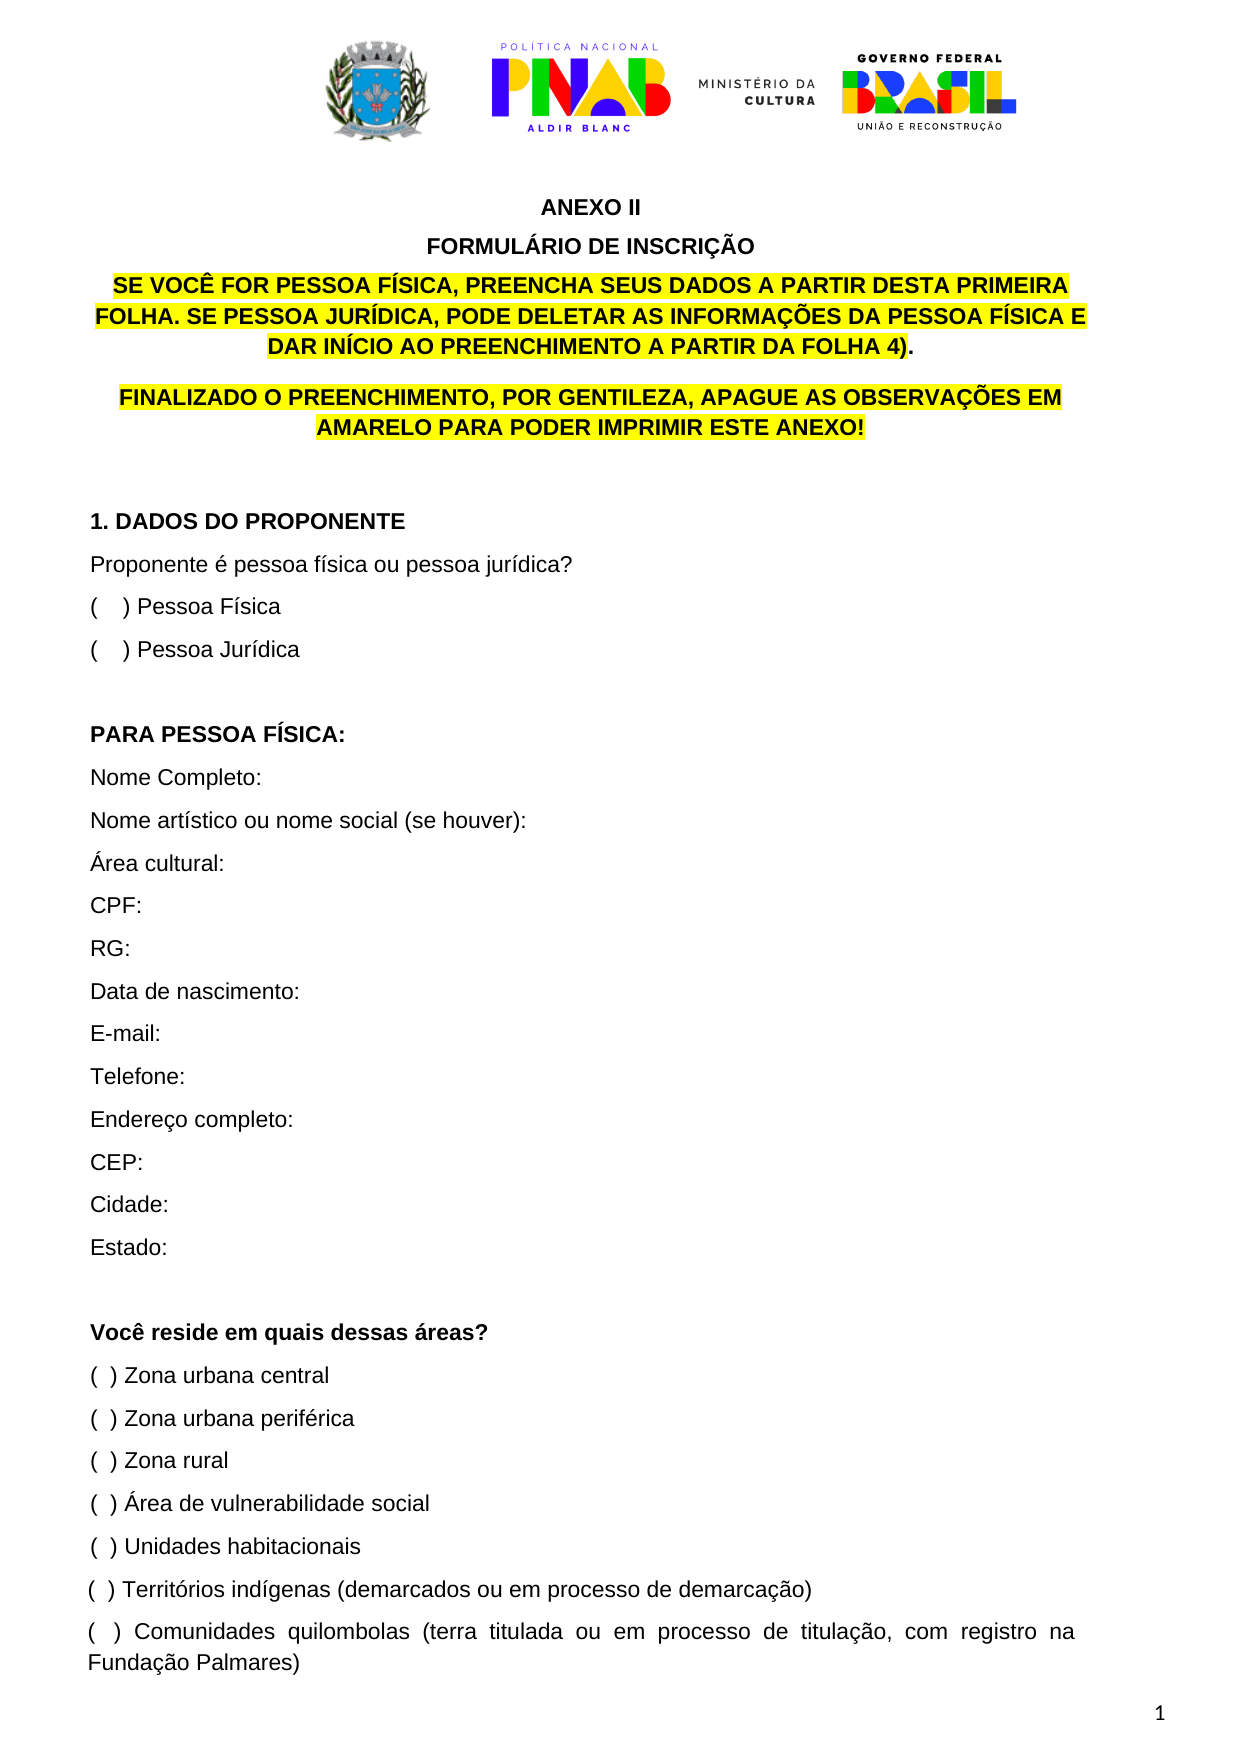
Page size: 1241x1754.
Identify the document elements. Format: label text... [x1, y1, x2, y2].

text ( ) Pessoa Jurídica [90, 636, 1091, 662]
text ( ) Zona urbana periférica [90, 1405, 1091, 1431]
text Nome artístico ou nome social (se houver): [90, 807, 1091, 833]
text Telefone: [90, 1063, 1091, 1089]
text ( ) Comunidades quilombolas (terra titulada ou em processo de titulação, com registro na Fundação Palmares) [87, 1618, 1077, 1675]
picture [321, 37, 435, 148]
text Data de nascimento: [90, 978, 1091, 1004]
text E-mail: [90, 1020, 1091, 1047]
text CEP: [90, 1148, 1091, 1175]
text ANEXO II [90, 193, 1091, 220]
text ( ) Área de vulnerabilidade social [90, 1490, 1091, 1516]
text ( ) Zona urbana central [90, 1362, 1091, 1388]
text FORMULÁRIO DE INSCRIÇÃO [90, 233, 1091, 259]
text Cidade: [90, 1191, 1091, 1217]
text 1. DADOS DO PROPONENTE [90, 508, 1091, 534]
text RG: [90, 935, 1091, 961]
text Estado: [90, 1234, 1091, 1260]
text CPF: [90, 892, 1091, 918]
text ( ) Pessoa Física [90, 593, 1091, 619]
picture [489, 40, 673, 134]
text ( ) Unidades habitacionais [90, 1533, 1091, 1559]
picture [691, 29, 1022, 148]
text ( ) Zona rural [90, 1447, 1091, 1474]
text ( ) Territórios indígenas (demarcados ou em processo de demarcação) [87, 1576, 1077, 1602]
text Proponente é pessoa física ou pessoa jurídica? [90, 551, 1091, 577]
text Você reside em quais dessas áreas? [90, 1319, 1091, 1346]
text SE VOCÊ FOR PESSOA FÍSICA, PREENCHA SEUS DADOS A PARTIR DESTA PRIMEIRA FOLHA. SE PESSOA JURÍDICA, PODE DELETAR AS INFORMAÇÕES DA PESSOA FÍSICA E DAR INÍCIO AO PREENCHIMENTO A PARTIR DA FOLHA 4). [90, 272, 1091, 359]
text Área cultural: [90, 849, 1091, 876]
text Endereço completo: [90, 1106, 1091, 1132]
text Nome Completo: [90, 764, 1091, 790]
text PARA PESSOA FÍSICA: [90, 721, 1091, 748]
text FINALIZADO O PREENCHIMENTO, POR GENTILEZA, APAGUE AS OBSERVAÇÕES EM AMARELO PARA PODER IMPRIMIR ESTE ANEXO! [90, 384, 1091, 440]
